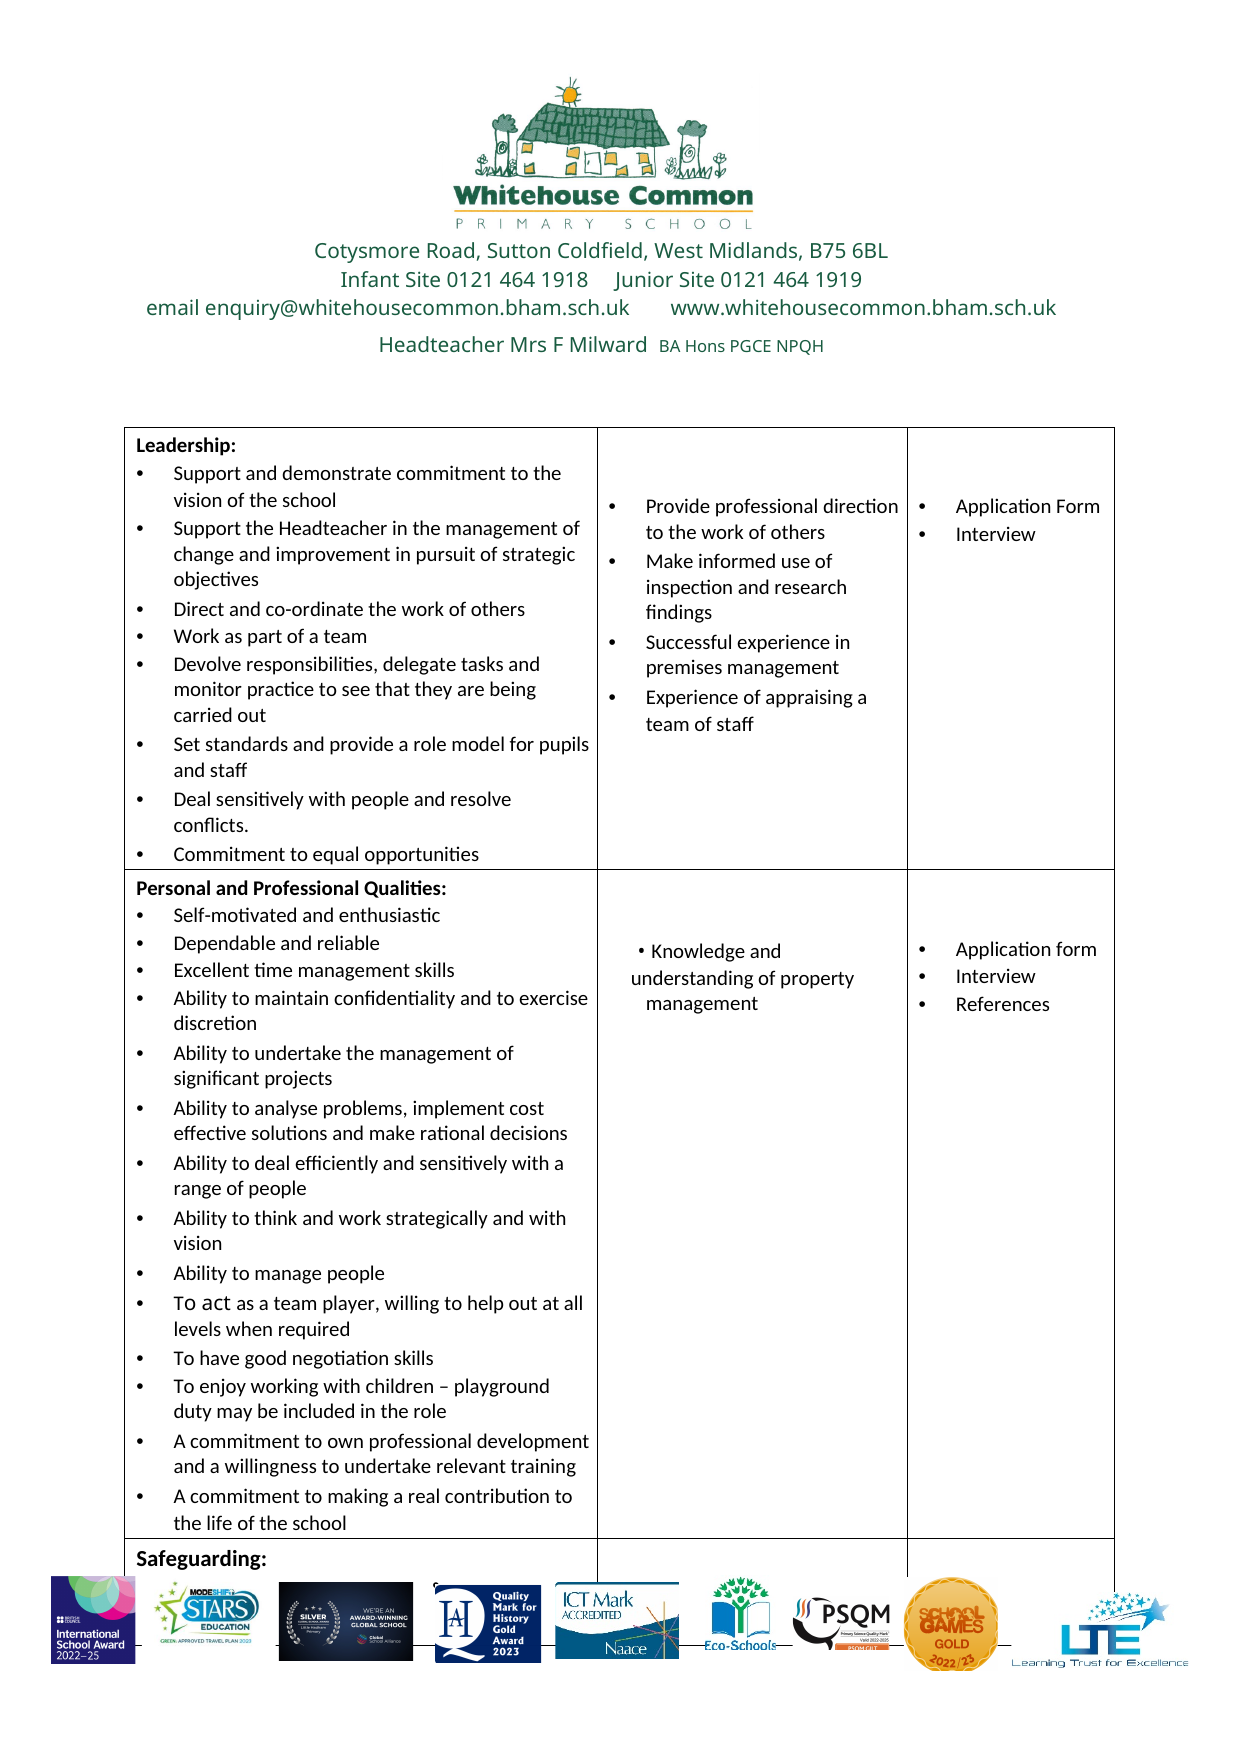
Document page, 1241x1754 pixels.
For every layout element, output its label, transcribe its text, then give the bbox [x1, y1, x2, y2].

picture [792, 1596, 890, 1649]
table_header Leadership: Support and demonstrate commitment to the vision of the school Support the Headteacher in the management of change and improvement in pursuit of strategic objectives Direct and co-ordinate the work of others Work as part of a team Devolve responsibilities, delegate tasks and monitor practice to see that they are being carried out Set standards and provide a role model for pupils and staff Deal sensitively with people and resolve conflicts. Commitment to equal opportunities [125, 428, 597, 869]
picture [141, 1577, 276, 1646]
table_header Application Form Interview [908, 428, 1114, 869]
picture [610, 1647, 619, 1655]
picture [903, 1577, 998, 1671]
table_cell Personal and Professional Qualities: Self-motivated and enthusiastic Dependable and reliable Excellent time management skills Ability to maintain confidentiality and to exercise discretion Ability to undertake the management of significant projects Ability to analyse problems, implement cost effective solutions and make rational decisions Ability to deal efficiently and sensitively with a range of people Ability to think and work strategically and with vision Ability to manage people To act as a team player, willing to help out at all levels when required To have good negotiation skills To enjoy working with children – playground duty may be included in the role A commitment to own professional development and a willingness to undertake relevant training A commitment to making a real contribution to the life of the school [125, 870, 597, 1538]
table_cell Application form Interview References [908, 870, 1114, 1538]
picture [434, 1584, 541, 1663]
table_cell [598, 1539, 907, 1645]
picture [51, 1576, 136, 1664]
picture [1010, 1592, 1188, 1667]
picture [278, 1582, 414, 1661]
picture [703, 1575, 776, 1648]
table_header Provide professional direction to the work of others Make informed use of inspection and research findings Successful experience in premises management Experience of appraising a team of staff [598, 428, 907, 869]
table_cell • Knowledge and understanding of property management [598, 870, 907, 1538]
picture [442, 73, 760, 237]
picture [553, 1582, 679, 1657]
table_cell Interview References Enhanced DBS clearance [908, 1539, 1114, 1645]
